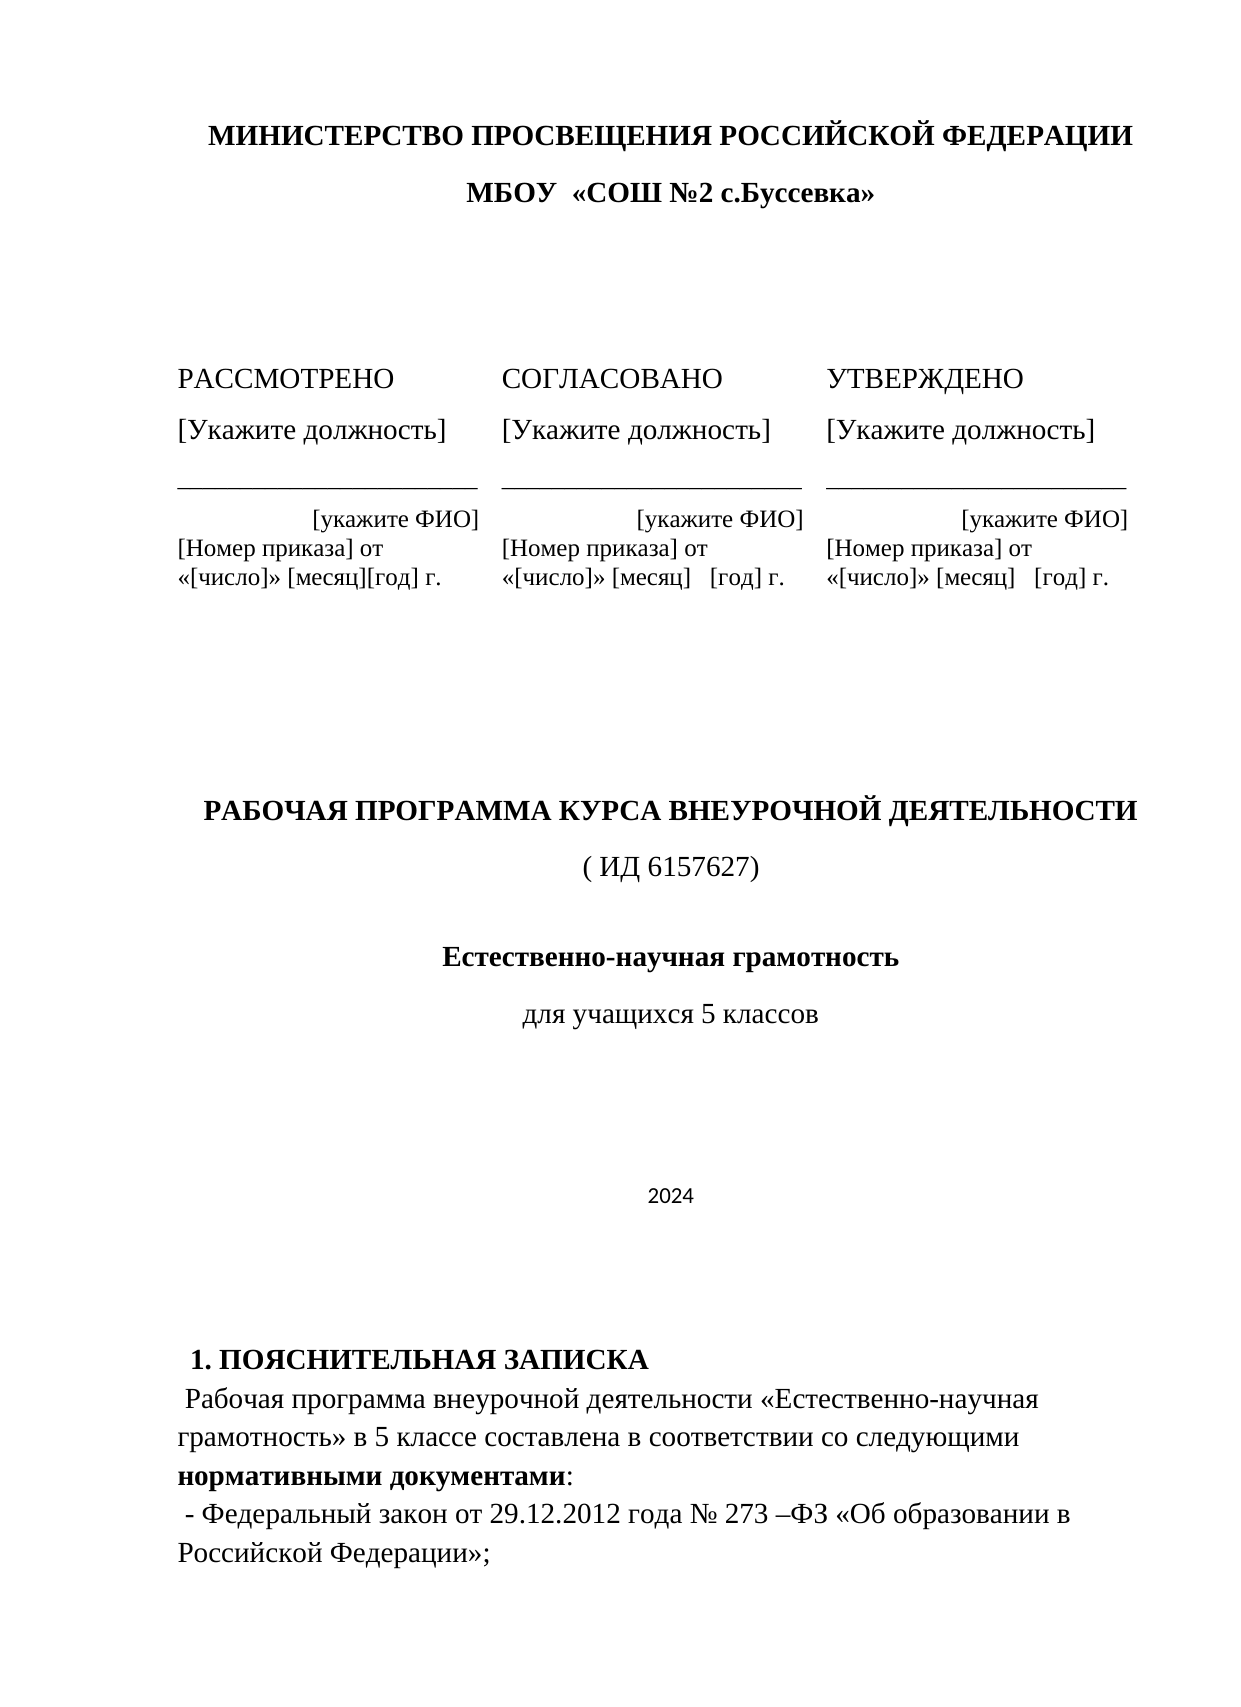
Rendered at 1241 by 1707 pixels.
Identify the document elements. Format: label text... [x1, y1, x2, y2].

text для учащихся 5 классов [190, 996, 1152, 1029]
list ПОЯСНИТЕЛЬНАЯ ЗАПИСКА [190, 1342, 1152, 1376]
text Рабочая программа внеурочной деятельности «Естественно-научная грамотность» в 5 классе составлена в соответствии со следующими нормативными документами: [177, 1381, 1152, 1492]
text РАБОЧАЯ ПРОГРАММА КУРСА ВНЕУРОЧНОЙ ДЕЯТЕЛЬНОСТИ [190, 793, 1152, 826]
text Естественно-научная грамотность [190, 939, 1152, 972]
table_header УТВЕРЖДЕНО [Укажите должность] ________________________ [укажите ФИО] [Номер приказа] от «[число]» [месяц] [год] г. [815, 361, 1139, 632]
table_header СОГЛАСОВАНО [Укажите должность] ________________________ [укажите ФИО] [Номер приказа] от «[число]» [месяц] [год] г. [490, 361, 815, 632]
text МБОУ «СОШ №2 с.Буссевка» [190, 175, 1152, 209]
table_header РАССМОТРЕНО [Укажите должность] ________________________ [укажите ФИО] [Номер приказа] от «[число]» [месяц][год] г. [166, 361, 490, 632]
text - Федеральный закон от 29.12.2012 года № 273 –ФЗ «Об образовании в Российской Федерации»; [177, 1497, 1152, 1569]
text 2024 [190, 1181, 1152, 1209]
text МИНИСТЕРСТВО ПРОСВЕЩЕНИЯ РОССИЙСКОЙ ФЕДЕРАЦИИ [190, 118, 1152, 152]
text ( ИД 6157627) [190, 849, 1152, 883]
